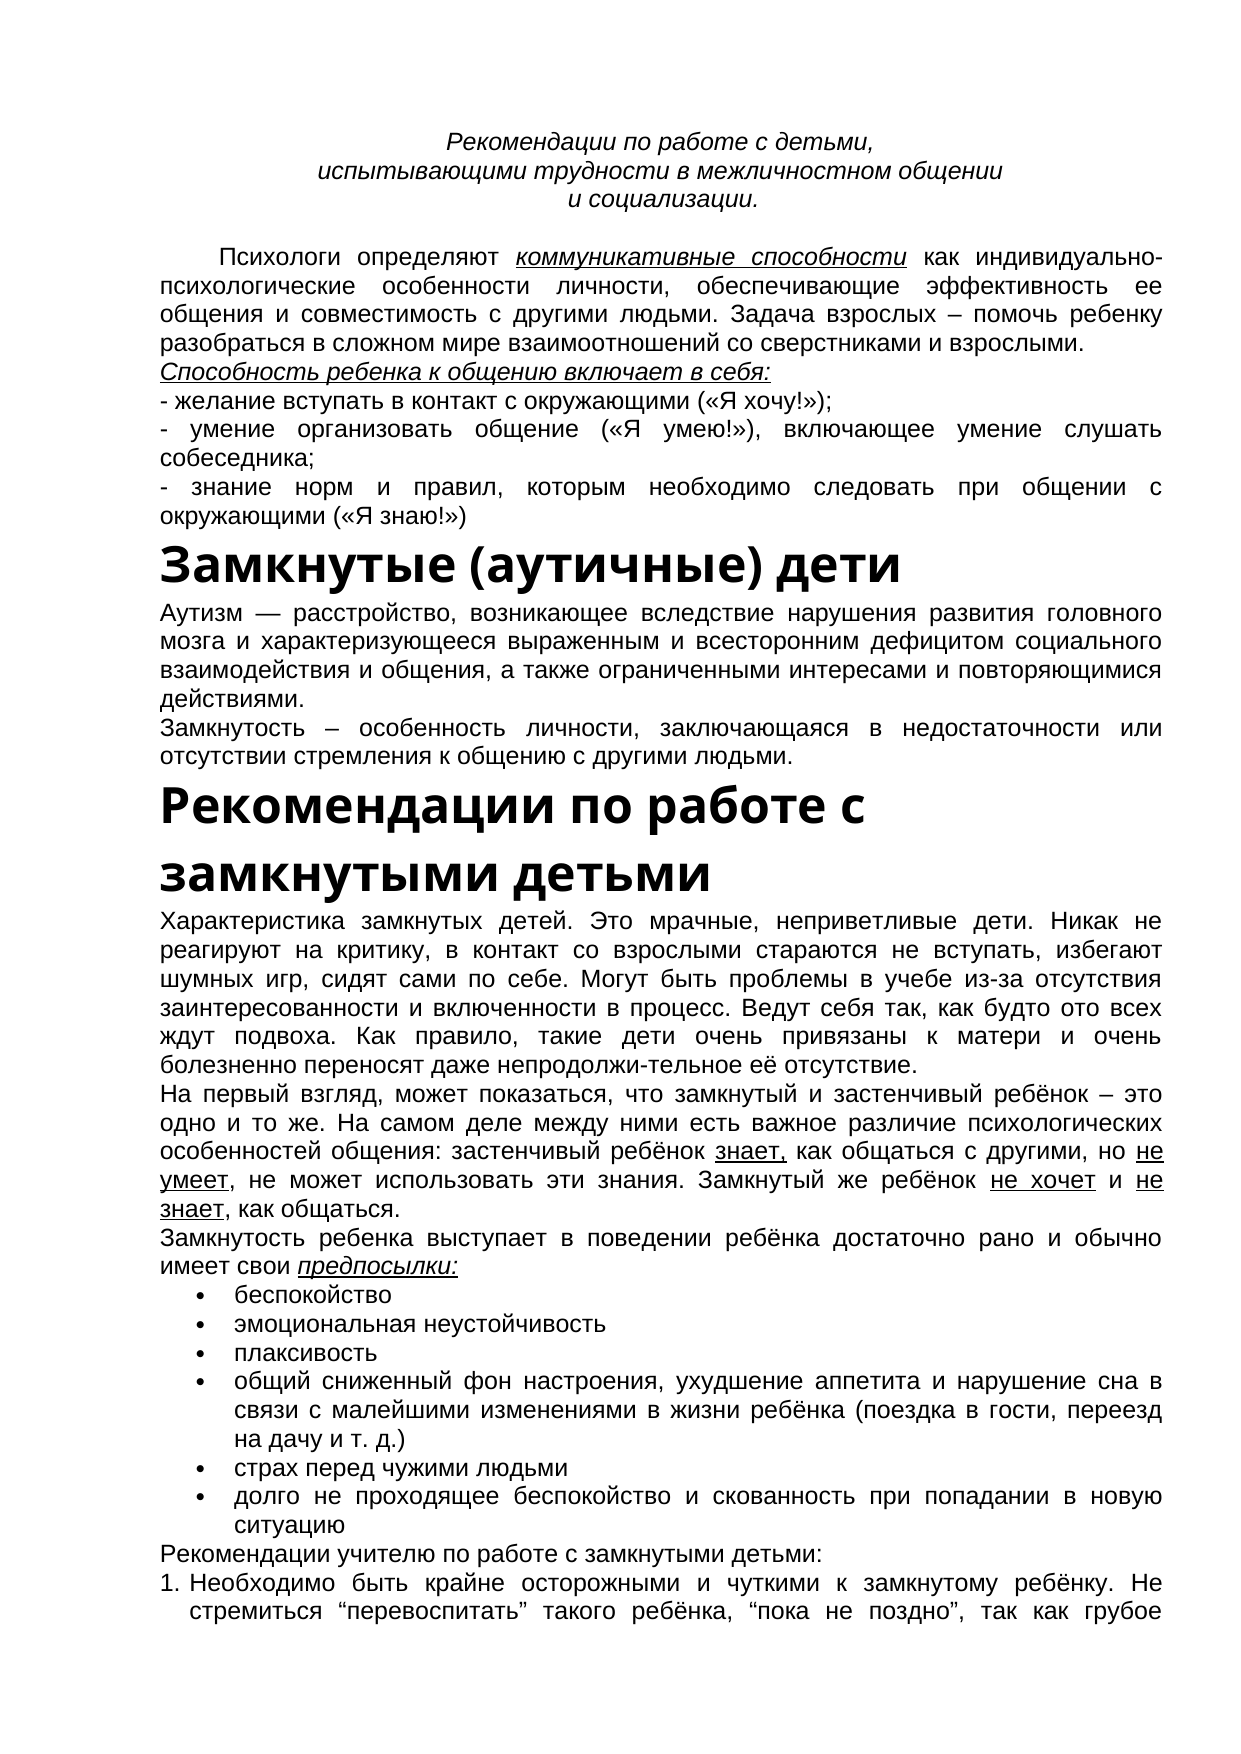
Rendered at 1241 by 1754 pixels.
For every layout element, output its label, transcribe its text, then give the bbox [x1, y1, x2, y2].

text Психологи определяют коммуникативные способности как индивидуально-психологические особенности личности, обеспечивающие эффективность ее общения и совместимость с другими людьми. Задача взрослых – помочь ребенку разобраться в сложном мире взаимоотношений со сверстниками и взрослыми. [159, 242, 1163, 357]
list эмоциональная неустойчивость [197, 1309, 1163, 1338]
text Замкнутые (аутичные) дети [159, 529, 1163, 598]
list общий сниженный фон настроения, ухудшение аппетита и нарушение сна в связи с малейшими изменениями в жизни ребёнка (поездка в гости, переезд на дачу и т. д.) [197, 1366, 1163, 1453]
text - умение организовать общение («Я умею!»), включающее умение слушать собеседника; [159, 414, 1163, 472]
list плаксивость [197, 1338, 1163, 1366]
text Рекомендации по работе с детьми, [159, 127, 1163, 156]
text - знание норм и правил, которым необходимо следовать при общении с окружающими («Я знаю!») [159, 472, 1163, 529]
text Рекомендации учителю по работе с замкнутыми детьми: [159, 1539, 1163, 1568]
text Рекомендации по работе с замкнутыми детьми [159, 770, 1163, 906]
text На первый взгляд, может показаться, что замкнутый и застенчивый ребёнок – это одно и то же. На самом деле между ними есть важное различие психологических особенностей общения: застенчивый ребёнок знает, как общаться с другими, но не умеет, не может использовать эти знания. Замкнутый же ребёнок не хочет и не знает, как общаться. [159, 1079, 1163, 1223]
text Способность ребенка к общению включает в себя: [159, 357, 1163, 386]
text испытывающими трудности в межличностном общении [159, 156, 1163, 184]
text и социализации. [159, 184, 1163, 213]
list беспокойство [197, 1280, 1163, 1309]
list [159, 1568, 1163, 1625]
text Замкнутость – особенность личности, заключающаяся в недостаточности или отсутствии стремления к общению с другими людьми. [159, 713, 1163, 770]
text Аутизм — расстройство, возникающее вследствие нарушения развития головного мозга и характеризующееся выраженным и всесторонним дефицитом социального взаимодействия и общения, а также ограниченными интересами и повторяющимися действиями. [159, 598, 1163, 713]
list долго не проходящее беспокойство и скованность при попадании в новую ситуацию [197, 1481, 1163, 1539]
text - желание вступать в контакт с окружающими («Я хочу!»); [159, 386, 1163, 414]
list страх перед чужими людьми [197, 1453, 1163, 1481]
text Замкнутость ребенка выступает в поведении ребёнка достаточно рано и обычно имеет свои предпосылки: [159, 1223, 1163, 1280]
text Характеристика замкнутых детей. Это мрачные, неприветливые дети. Никак не реагируют на критику, в контакт со взрослыми стараются не вступать, избегают шумных игр, сидят сами по себе. Могут быть проблемы в учебе из-за отсутствия заинтересованности и включенности в процесс. Ведут себя так, как будто ото всех ждут подвоха. Как правило, такие дети очень привязаны к матери и очень болезненно переносят даже непродолжи-тельное её отсутствие. [159, 906, 1163, 1079]
